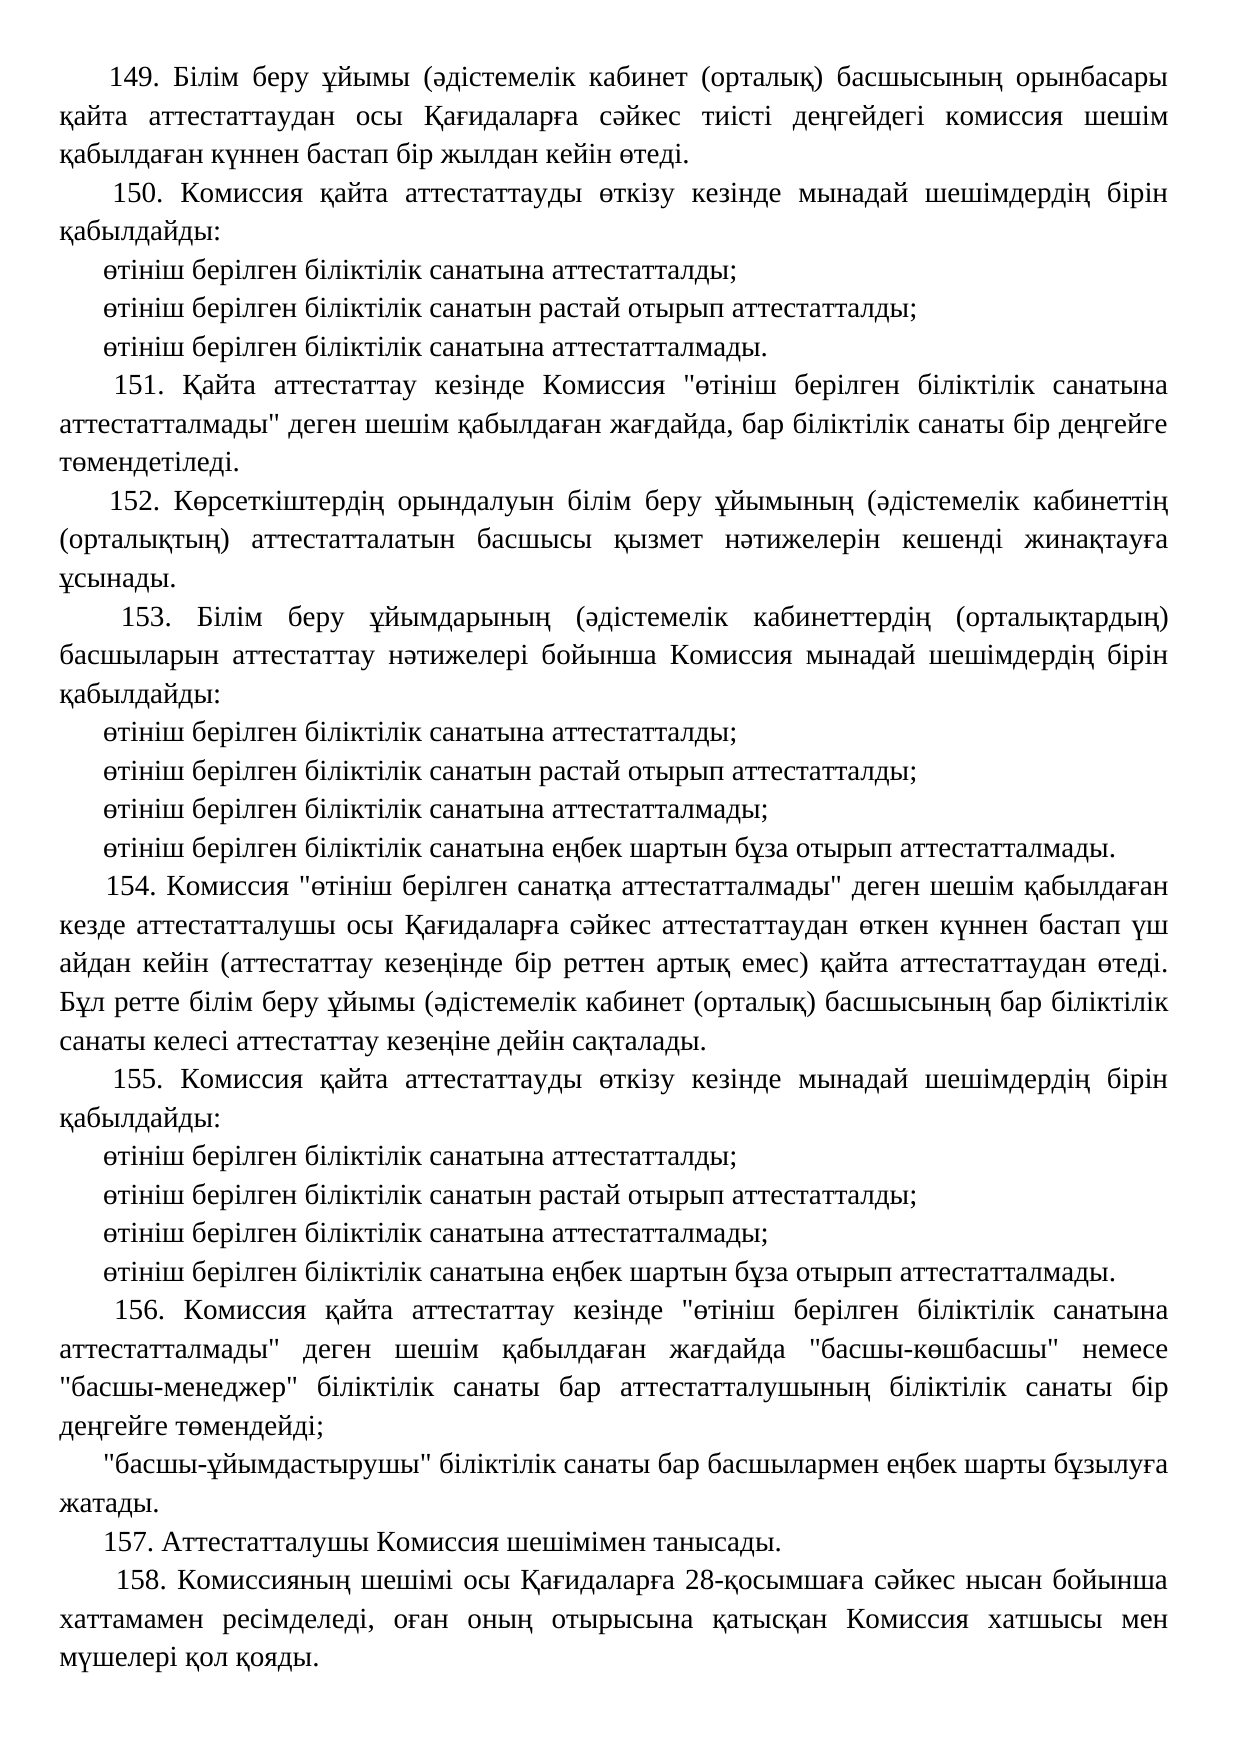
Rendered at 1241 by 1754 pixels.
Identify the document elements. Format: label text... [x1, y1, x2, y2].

text 158. Комиссияның шешімі осы Қағидаларға 28-қосымшаға сәйкес нысан бойынша хаттамамен ресімделеді, оған оның отырысына қатысқан Комиссия хатшысы мен мүшелері қол қояды. [59, 1562, 1169, 1673]
text 156. Комиссия қайта аттестаттау кезінде "өтініш берілген біліктілік санатына аттестатталмады" деген шешім қабылдаған жағдайда "басшы-көшбасшы" немесе "басшы-менеджер" біліктілік санаты бар аттестатталушының біліктілік санаты бір деңгейге төмендейді; [59, 1292, 1169, 1442]
text өтініш берілген біліктілік санатына аттестатталмады. [59, 329, 1169, 362]
text 150. Комиссия қайта аттестаттауды өткізу кезінде мынадай шешімдердің бірін қабылдайды: [59, 175, 1169, 247]
text өтініш берілген біліктілік санатына аттестатталды; [59, 714, 1169, 748]
text өтініш берілген біліктілік санатына аттестатталмады; [59, 1215, 1169, 1249]
text өтініш берілген біліктілік санатын растай отырып аттестатталды; [59, 753, 1169, 786]
text 155. Комиссия қайта аттестаттауды өткізу кезінде мынадай шешімдердің бірін қабылдайды: [59, 1061, 1169, 1133]
text 151. Қайта аттестаттау кезінде Комиссия "өтініш берілген біліктілік санатына аттестатталмады" деген шешім қабылдаған жағдайда, бар біліктілік санаты бір деңгейге төмендетіледі. [59, 367, 1169, 478]
text өтініш берілген біліктілік санатына еңбек шартын бұза отырып аттестатталмады. [59, 830, 1169, 863]
text "басшы-ұйымдастырушы" біліктілік санаты бар басшылармен еңбек шарты бұзылуға жатады. [59, 1447, 1169, 1519]
text 157. Аттестатталушы Комиссия шешімімен танысады. [59, 1524, 1169, 1557]
text 153. Білім беру ұйымдарының (әдістемелік кабинеттердің (орталықтардың) басшыларын аттестаттау нәтижелері бойынша Комиссия мынадай шешімдердің бірін қабылдайды: [59, 599, 1169, 709]
text 152. Көрсеткіштердің орындалуын білім беру ұйымының (әдістемелік кабинеттің (орталықтың) аттестатталатын басшысы қызмет нәтижелерін кешенді жинақтауға ұсынады. [59, 483, 1169, 594]
text өтініш берілген біліктілік санатына еңбек шартын бұза отырып аттестатталмады. [59, 1254, 1169, 1287]
text өтініш берілген біліктілік санатына аттестатталды; [59, 1138, 1169, 1172]
text өтініш берілген біліктілік санатына аттестатталмады; [59, 791, 1169, 825]
text өтініш берілген біліктілік санатын растай отырып аттестатталды; [59, 1177, 1169, 1210]
text өтініш берілген біліктілік санатына аттестатталды; [59, 252, 1169, 285]
text өтініш берілген біліктілік санатын растай отырып аттестатталды; [59, 290, 1169, 324]
text 154. Комиссия "өтініш берілген санатқа аттестатталмады" деген шешім қабылдаған кезде аттестатталушы осы Қағидаларға сәйкес аттестаттаудан өткен күннен бастап үш айдан кейін (аттестаттау кезеңінде бір реттен артық емес) қайта аттестаттаудан өтеді. Бұл ретте білім беру ұйымы (әдістемелік кабинет (орталық) басшысының бар біліктілік санаты келесі аттестаттау кезеңіне дейін сақталады. [59, 868, 1169, 1056]
text 149. Білім беру ұйымы (әдістемелік кабинет (орталық) басшысының орынбасары қайта аттестаттаудан осы Қағидаларға сәйкес тиісті деңгейдегі комиссия шешім қабылдаған күннен бастап бір жылдан кейін өтеді. [59, 59, 1169, 170]
